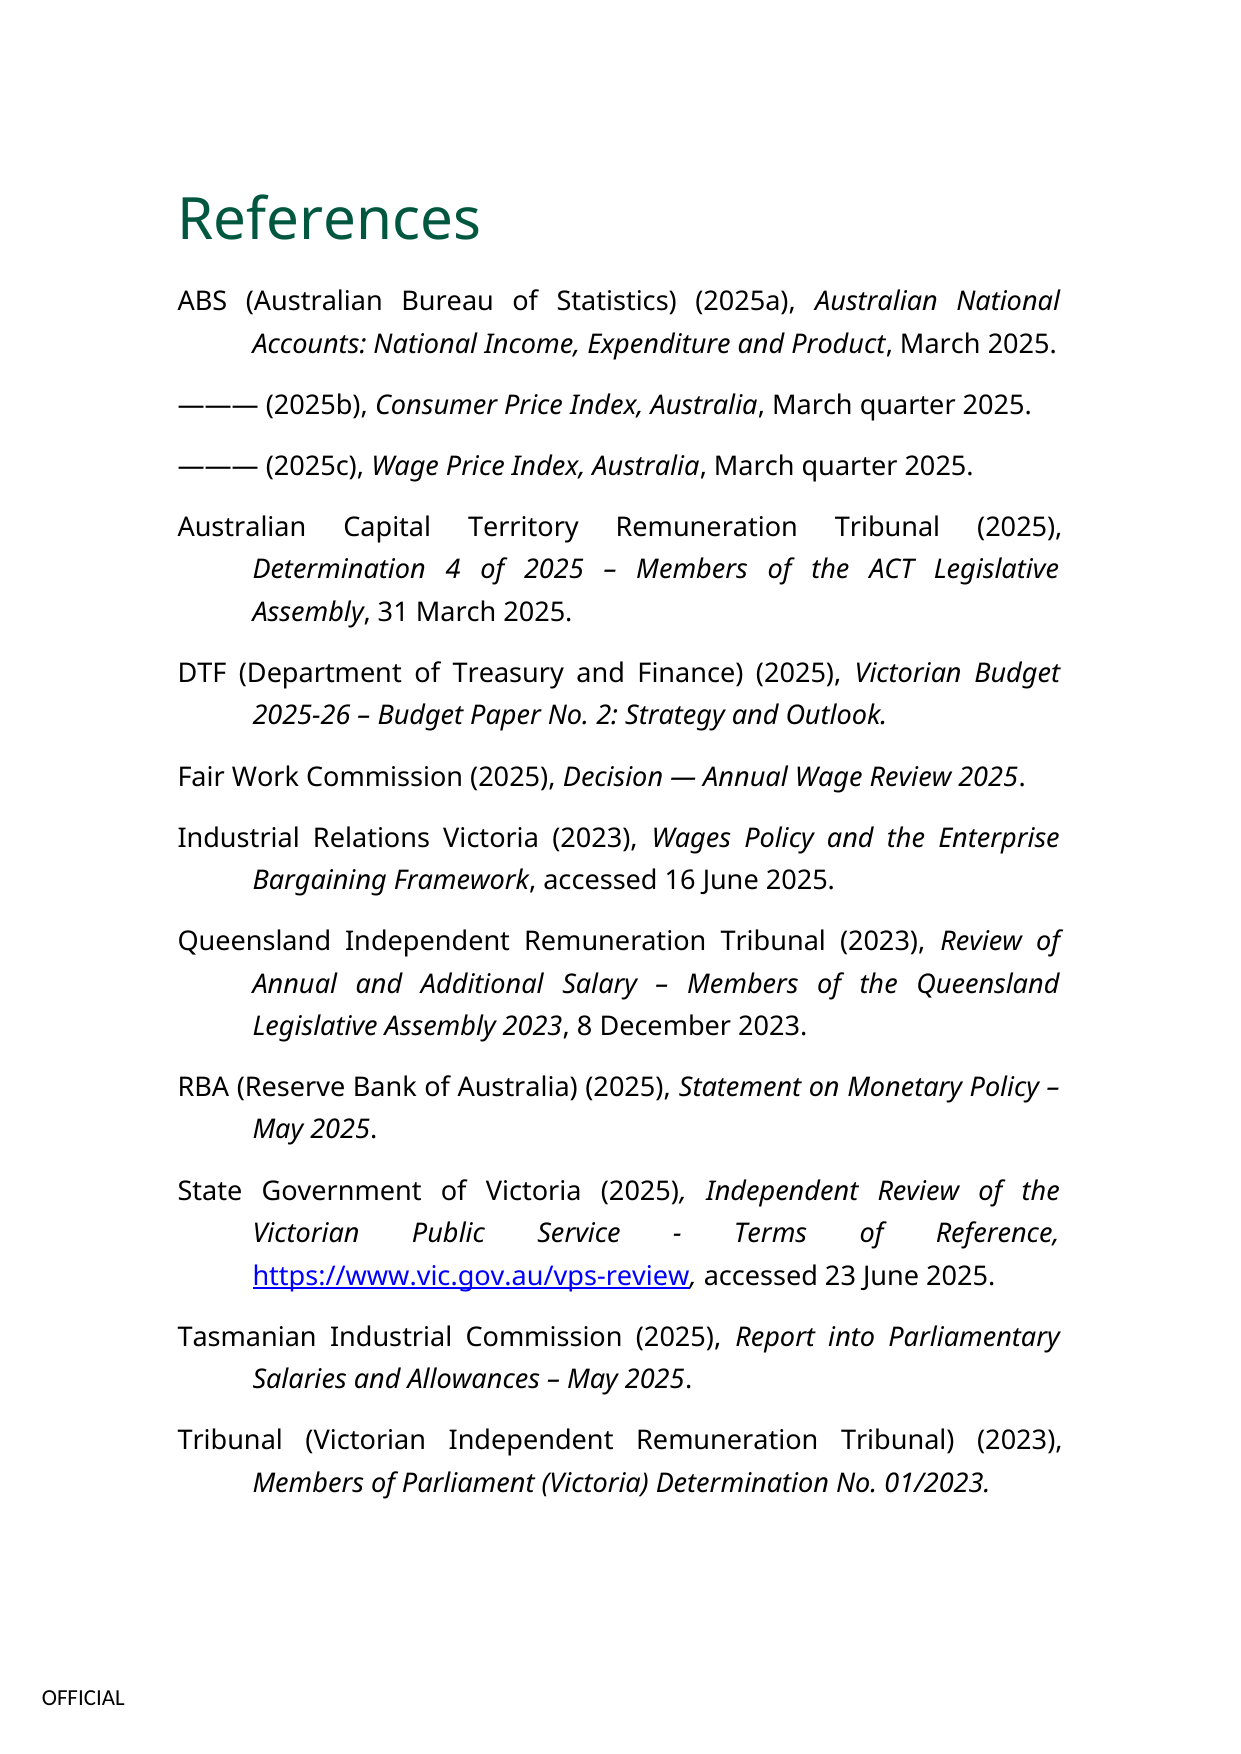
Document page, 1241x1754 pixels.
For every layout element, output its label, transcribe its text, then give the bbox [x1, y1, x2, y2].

text Industrial Relations Victoria (2023), Wages Policy and the Enterprise Bargaining Framework, accessed 16 June 2025. [177, 818, 1063, 897]
text DTF (Department of Treasury and Finance) (2025), Victorian Budget 2025-26 – Budget Paper No. 2: Strategy and Outlook. [177, 653, 1063, 733]
text ——— (2025b), Consumer Price Index, Australia, March quarter 2025. [177, 385, 1063, 422]
subtitle References [177, 177, 1063, 257]
text RBA (Reserve Bank of Australia) (2025), Statement on Monetary Policy – May 2025. [177, 1068, 1063, 1147]
text ABS (Australian Bureau of Statistics) (2025a), Australian National Accounts: National Income, Expenditure and Product, March 2025. [177, 282, 1063, 361]
text State Government of Victoria (2025), Independent Review of the Victorian Public Service - Terms of Reference, https://www.vic.gov.au/vps-review, accessed 23 June 2025. [177, 1171, 1063, 1293]
text Fair Work Commission (2025), Decision — Annual Wage Review 2025. [177, 757, 1063, 794]
text Australian Capital Territory Remuneration Tribunal (2025), Determination 4 of 2025 – Members of the ACT Legislative Assembly, 31 March 2025. [177, 507, 1063, 629]
text Queensland Independent Remuneration Tribunal (2023), Review of Annual and Additional Salary – Members of the Queensland Legislative Assembly 2023, 8 December 2023. [177, 922, 1063, 1043]
text ——— (2025c), Wage Price Index, Australia, March quarter 2025. [177, 446, 1063, 483]
text Tasmanian Industrial Commission (2025), Report into Parliamentary Salaries and Allowances – May 2025. [177, 1317, 1063, 1396]
text Tribunal (Victorian Independent Remuneration Tribunal) (2023), Members of Parliament (Victoria) Determination No. 01/2023. [177, 1421, 1063, 1500]
